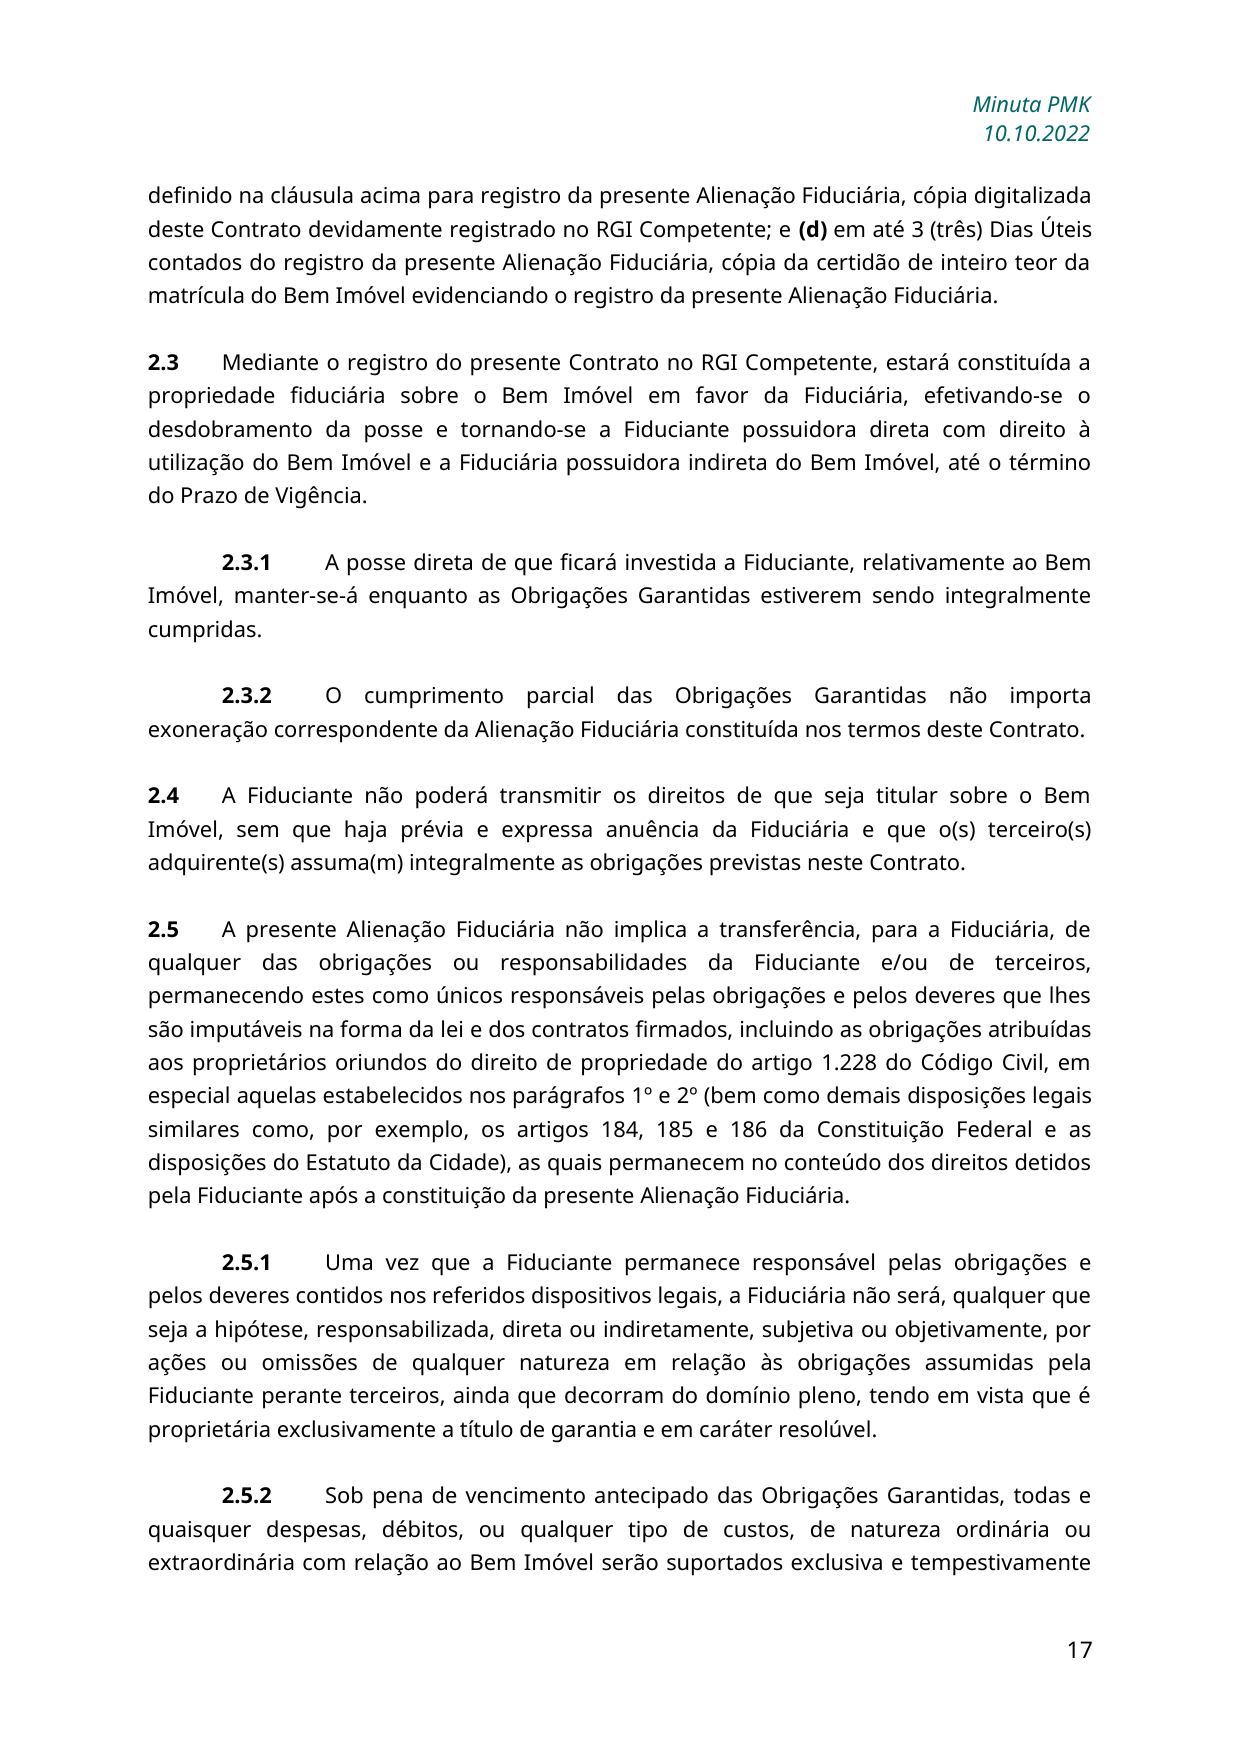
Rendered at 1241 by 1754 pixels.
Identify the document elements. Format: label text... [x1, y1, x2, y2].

text O cumprimento parcial das Obrigações Garantidas não importa exoneração correspondente da Alienação Fiduciária constituída nos termos deste Contrato. [148, 677, 1092, 744]
text A Fiduciante não poderá transmitir os direitos de que seja titular sobre o Bem Imóvel, sem que haja prévia e expressa anuência da Fiduciária e que o(s) terceiro(s) adquirente(s) assuma(m) integralmente as obrigações previstas neste Contrato. [148, 777, 1092, 877]
text A presente Alienação Fiduciária não implica a transferência, para a Fiduciária, de qualquer das obrigações ou responsabilidades da Fiduciante e/ou de terceiros, permanecendo estes como únicos responsáveis pelas obrigações e pelos deveres que lhes são imputáveis na forma da lei e dos contratos firmados, incluindo as obrigações atribuídas aos proprietários oriundos do direito de propriedade do artigo 1.228 do Código Civil, em especial aquelas estabelecidos nos parágrafos 1º e 2º (bem como demais disposições legais similares como, por exemplo, os artigos 184, 185 e 186 da Constituição Federal e as disposições do Estatuto da Cidade), as quais permanecem no conteúdo dos direitos detidos pela Fiduciante após a constituição da presente Alienação Fiduciária. [148, 911, 1092, 1211]
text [148, 177, 1092, 311]
text Uma vez que a Fiduciante permanece responsável pelas obrigações e pelos deveres contidos nos referidos dispositivos legais, a Fiduciária não será, qualquer que seja a hipótese, responsabilizada, direta ou indiretamente, subjetiva ou objetivamente, por ações ou omissões de qualquer natureza em relação às obrigações assumidas pela Fiduciante perante terceiros, ainda que decorram do domínio pleno, tendo em vista que é proprietária exclusivamente a título de garantia e em caráter resolúvel. [148, 1244, 1092, 1444]
text A posse direta de que ficará investida a Fiduciante, relativamente ao Bem Imóvel, manter-se-á enquanto as Obrigações Garantidas estiverem sendo integralmente cumpridas. [148, 544, 1092, 644]
text Mediante o registro do presente Contrato no RGI Competente, estará constituída a propriedade fiduciária sobre o Bem Imóvel em favor da Fiduciária, efetivando-se o desdobramento da posse e tornando-se a Fiduciante possuidora direta com direito à utilização do Bem Imóvel e a Fiduciária possuidora indireta do Bem Imóvel, até o término do Prazo de Vigência. [148, 344, 1092, 511]
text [148, 1477, 1092, 1577]
